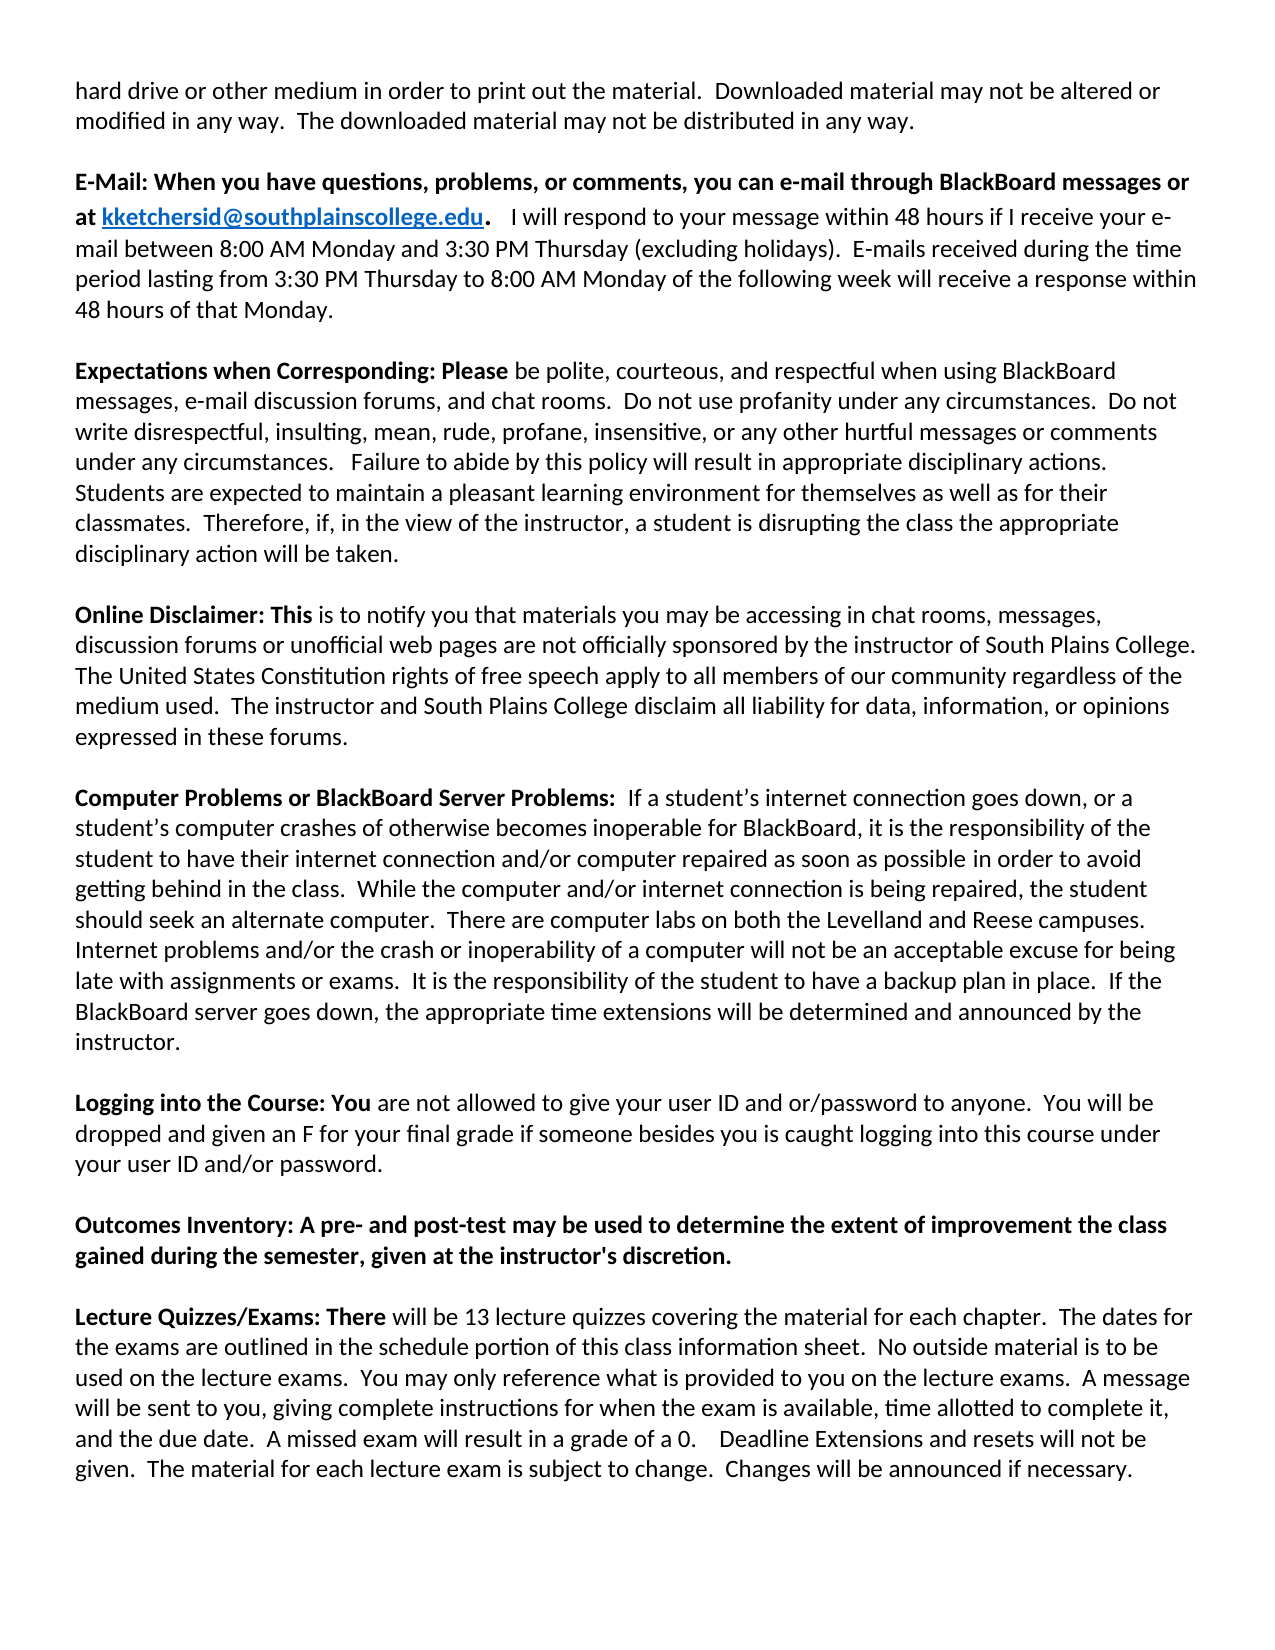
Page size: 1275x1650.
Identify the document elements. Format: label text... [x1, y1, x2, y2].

text Online Disclaimer: This is to notify you that materials you may be accessing in chat rooms, messages, discussion forums or unofficial web pages are not officially sponsored by the instructor of South Plains College. The United States Constitution rights of free speech apply to all members of our community regardless of the medium used. The instructor and South Plains College disclaim all liability for data, information, or opinions expressed in these forums. [75, 599, 1200, 752]
text Outcomes Inventory: A pre- and post-test may be used to determine the extent of improvement the class gained during the semester, given at the instructor's discretion. [75, 1209, 1200, 1270]
text Expectations when Corresponding: Please be polite, courteous, and respectful when using BlackBoard messages, e-mail discussion forums, and chat rooms. Do not use profanity under any circumstances. Do not write disrespectful, insulting, mean, rude, profane, insensitive, or any other hurtful messages or comments under any circumstances. Failure to abide by this policy will result in appropriate disciplinary actions. Students are expected to maintain a pleasant learning environment for themselves as well as for their classmates. Therefore, if, in the view of the instructor, a student is disrupting the class the appropriate disciplinary action will be taken. [75, 355, 1200, 568]
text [75, 75, 1200, 136]
text Logging into the Course: You are not allowed to give your user ID and or/password to anyone. You will be dropped and given an F for your final grade if someone besides you is caught logging into this course under your user ID and/or password. [75, 1087, 1200, 1179]
text Lecture Quizzes/Exams: There will be 13 lecture quizzes covering the material for each chapter. The dates for the exams are outlined in the schedule portion of this class information sheet. No outside material is to be used on the lecture exams. You may only reference what is provided to you on the lecture exams. A message will be sent to you, giving complete instructions for when the exam is available, time allotted to complete it, and the due date. A missed exam will result in a grade of a 0. Deadline Extensions and resets will not be given. The material for each lecture exam is subject to change. Changes will be announced if necessary. [75, 1301, 1200, 1484]
text Computer Problems or BlackBoard Server Problems: If a student’s internet connection goes down, or a student’s computer crashes of otherwise becomes inoperable for BlackBoard, it is the responsibility of the student to have their internet connection and/or computer repaired as soon as possible in order to avoid getting behind in the class. While the computer and/or internet connection is being repaired, the student should seek an alternate computer. There are computer labs on both the Levelland and Reese campuses. Internet problems and/or the crash or inoperability of a computer will not be an acceptable excuse for being late with assignments or exams. It is the responsibility of the student to have a backup plan in place. If the BlackBoard server goes down, the appropriate time extensions will be determined and announced by the instructor. [75, 782, 1200, 1057]
text E-Mail: When you have questions, problems, or comments, you can e-mail through BlackBoard messages or at kketchersid@southplainscollege.edu. I will respond to your message within 48 hours if I receive your e-mail between 8:00 AM Monday and 3:30 PM Thursday (excluding holidays). E-mails received during the time period lasting from 3:30 PM Thursday to 8:00 AM Monday of the following week will receive a response within 48 hours of that Monday. [75, 167, 1200, 324]
